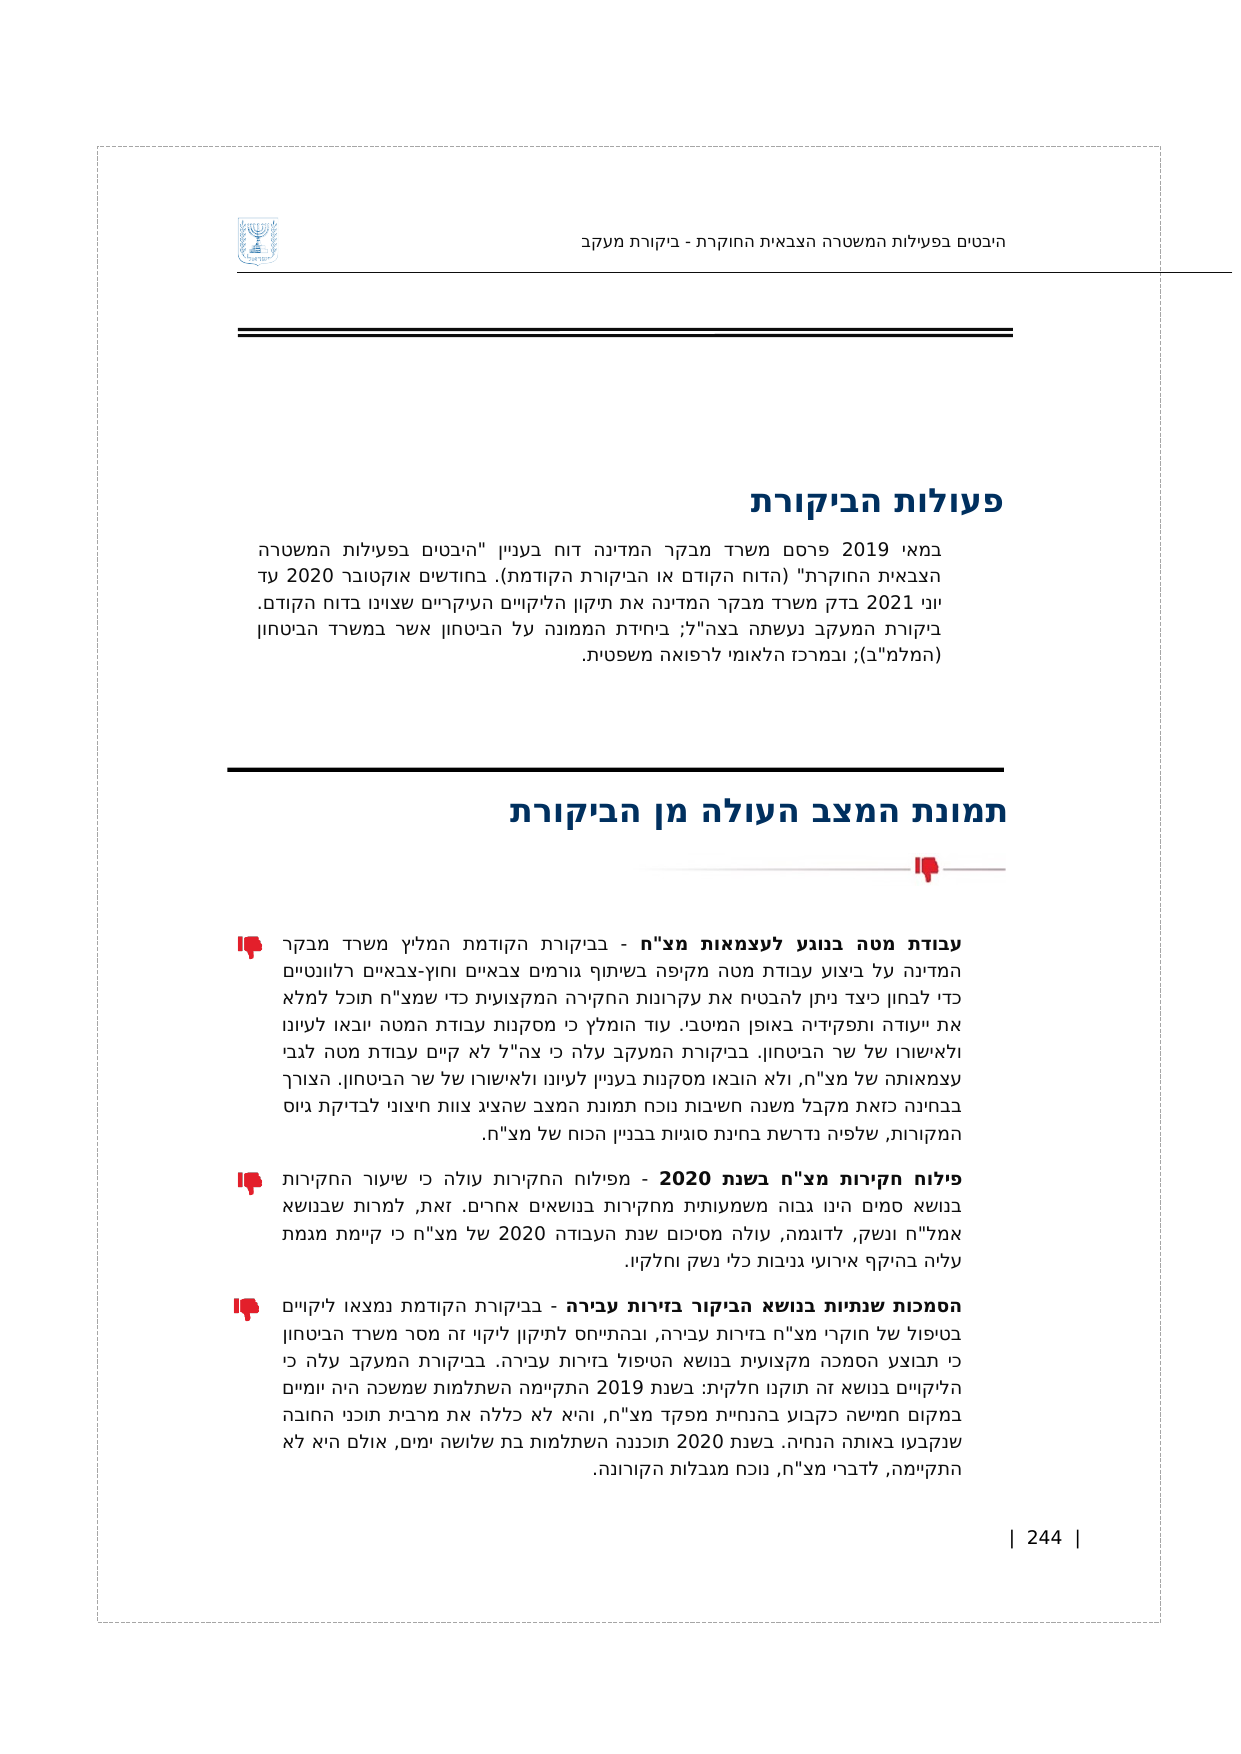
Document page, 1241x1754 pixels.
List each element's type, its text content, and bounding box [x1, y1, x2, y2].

text הסמכות שנתיות בנושא הביקור בזירות עבירה - בביקורת הקודמת נמצאו ליקויים בטיפול של חוקרי מצ"ח בזירות עבירה, ובהתייחס לתיקון ליקוי זה מסר משרד הביטחון כי תבוצע הסמכה מקצועית בנושא הטיפול בזירות עבירה. בביקורת המעקב עלה כי הליקויים בנושא זה תוקנו חלקית: בשנת 2019 התקיימה השתלמות שמשכה היה יומיים במקום חמישה כקבוע בהנחיית מפקד מצ"ח, והיא לא כללה את מרבית תוכני החובה שנקבעו באותה הנחיה. בשנת 2020 תוכננה השתלמות בת שלושה ימים, אולם היא לא התקיימה, לדברי מצ"ח, נוכח מגבלות הקורונה. [236, 1291, 963, 1481]
text פעולות הביקורת [236, 481, 1004, 520]
picture [633, 853, 1006, 886]
picture [236, 934, 263, 961]
picture [236, 1170, 263, 1197]
picture [232, 1296, 260, 1323]
text במאי 2019 פרסם משרד מבקר המדינה דוח בעניין "היבטים בפעילות המשטרה הצבאית החוקרת" (הדוח הקודם או הביקורת הקודמת). בחודשים אוקטובר 2020 עד יוני 2021 בדק משרד מבקר המדינה את תיקון הליקויים העיקריים שצוינו בדוח הקודם. ביקורת המעקב נעשתה בצה"ל; ביחידת הממונה על הביטחון אשר במשרד הביטחון (המלמ"ב); ובמרכז הלאומי לרפואה משפטית. [257, 539, 942, 666]
text פילוח חקירות מצ"ח בשנת 2020 - מפילוח החקירות עולה כי שיעור החקירות בנושא סמים הינו גבוה משמעותית מחקירות בנושאים אחרים. זאת, למרות שבנושא אמל"ח ונשק, לדוגמה, עולה מסיכום שנת העבודה 2020 של מצ"ח כי קיימת מגמת עליה בהיקף אירועי גניבות כלי נשק וחלקיו. [236, 1164, 963, 1272]
text עבודת מטה בנוגע לעצמאות מצ"ח - בביקורת הקודמת המליץ משרד מבקר המדינה על ביצוע עבודת מטה מקיפה בשיתוף גורמים צבאיים וחוץ-צבאיים רלוונטיים כדי לבחון כיצד ניתן להבטיח את עקרונות החקירה המקצועית כדי שמצ"ח תוכל למלא את ייעודה ותפקידיה באופן המיטבי. עוד הומלץ כי מסקנות עבודת המטה יובאו לעיונו ולאישורו של שר הביטחון. בביקורת המעקב עלה כי צה"ל לא קיים עבודת מטה לגבי עצמאותה של מצ"ח, ולא הובאו מסקנות בעניין לעיונו ולאישורו של שר הביטחון. הצורך בבחינה כזאת מקבל משנה חשיבות נוכח תמונת המצב שהציג צוות חיצוני לבדיקת גיוס המקורות, שלפיה נדרשת בחינת סוגיות בבניין הכוח של מצ"ח. [236, 929, 963, 1145]
